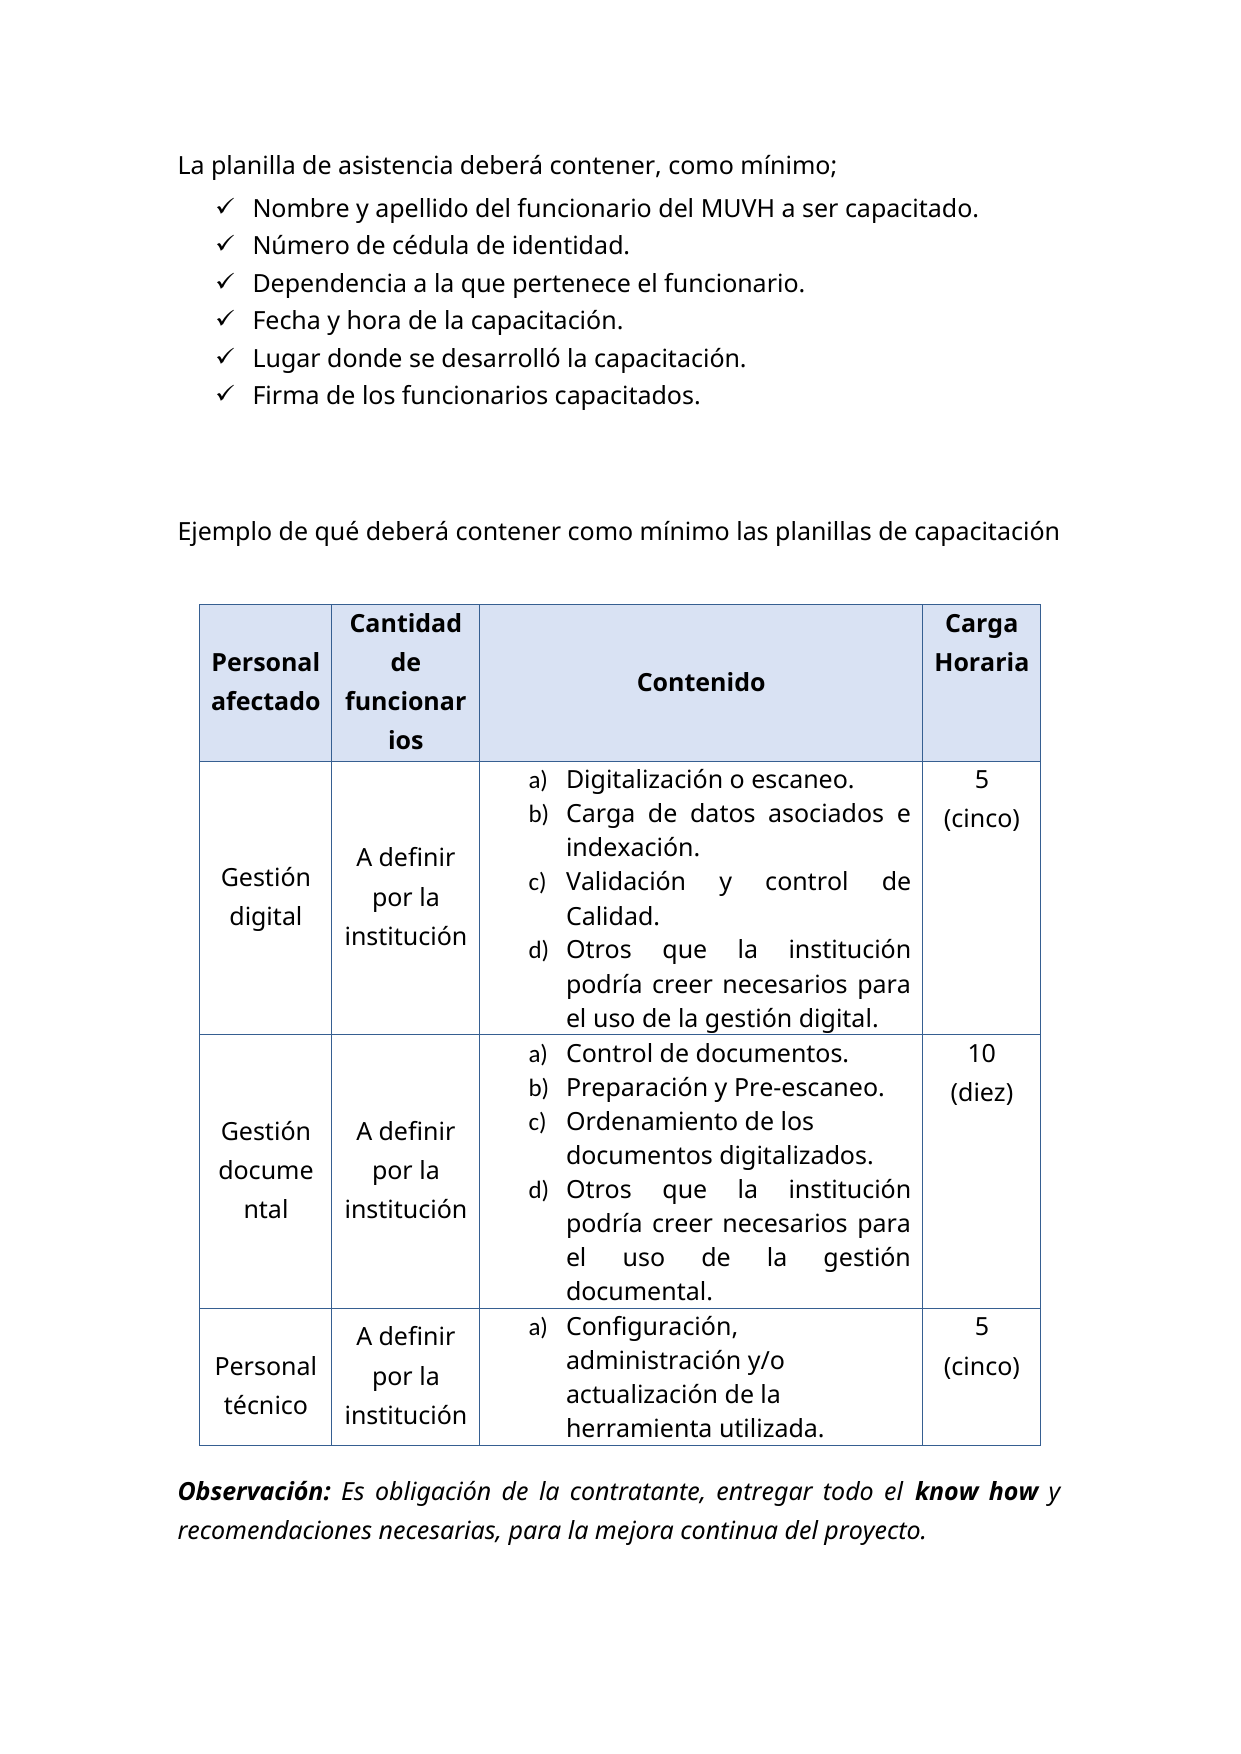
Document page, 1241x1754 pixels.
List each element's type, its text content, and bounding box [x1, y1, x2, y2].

text Observación: Es obligación de la contratante, entregar todo el know how y recomendaciones necesarias, para la mejora continua del proyecto. [177, 1474, 1063, 1547]
list Nombre y apellido del funcionario del MUVH a ser capacitado. [215, 187, 1063, 224]
table_cell A definir por la institución [332, 1035, 479, 1308]
table_cell Control de documentos. Preparación y Pre-escaneo. Ordenamiento de los documentos digitalizados. Otros que la institución podría creer necesarios para el uso de la gestión documental. [480, 1035, 922, 1308]
table_cell 5 (cinco) [923, 1309, 1040, 1445]
list Dependencia a la que pertenece el funcionario. [215, 262, 1063, 299]
table_header Personal afectado [200, 605, 331, 761]
table_cell Configuración, administración y/o actualización de la herramienta utilizada. [480, 1309, 922, 1445]
table_cell Gestión documental [200, 1035, 331, 1308]
table_cell Gestión digital [200, 762, 331, 1034]
list Fecha y hora de la capacitación. [215, 299, 1063, 337]
list Número de cédula de identidad. [215, 224, 1063, 262]
table_cell Personal técnico [200, 1309, 331, 1445]
list Lugar donde se desarrolló la capacitación. [215, 337, 1063, 374]
table_cell 10 (diez) [923, 1035, 1040, 1308]
table_cell Digitalización o escaneo. Carga de datos asociados e indexación. Validación y control de Calidad. Otros que la institución podría creer necesarios para el uso de la gestión digital. [480, 762, 922, 1034]
text La planilla de asistencia deberá contener, como mínimo; [177, 148, 1063, 182]
text Ejemplo de qué deberá contener como mínimo las planillas de capacitación [177, 514, 1063, 548]
table_cell A definir por la institución [332, 1309, 479, 1445]
list Firma de los funcionarios capacitados. [215, 374, 1063, 412]
table_header Contenido [480, 605, 922, 761]
table_header Cantidad de funcionarios [332, 605, 479, 761]
table_cell 5 (cinco) [923, 762, 1040, 1034]
table_cell A definir por la institución [332, 762, 479, 1034]
table_header Carga Horaria [923, 605, 1040, 761]
